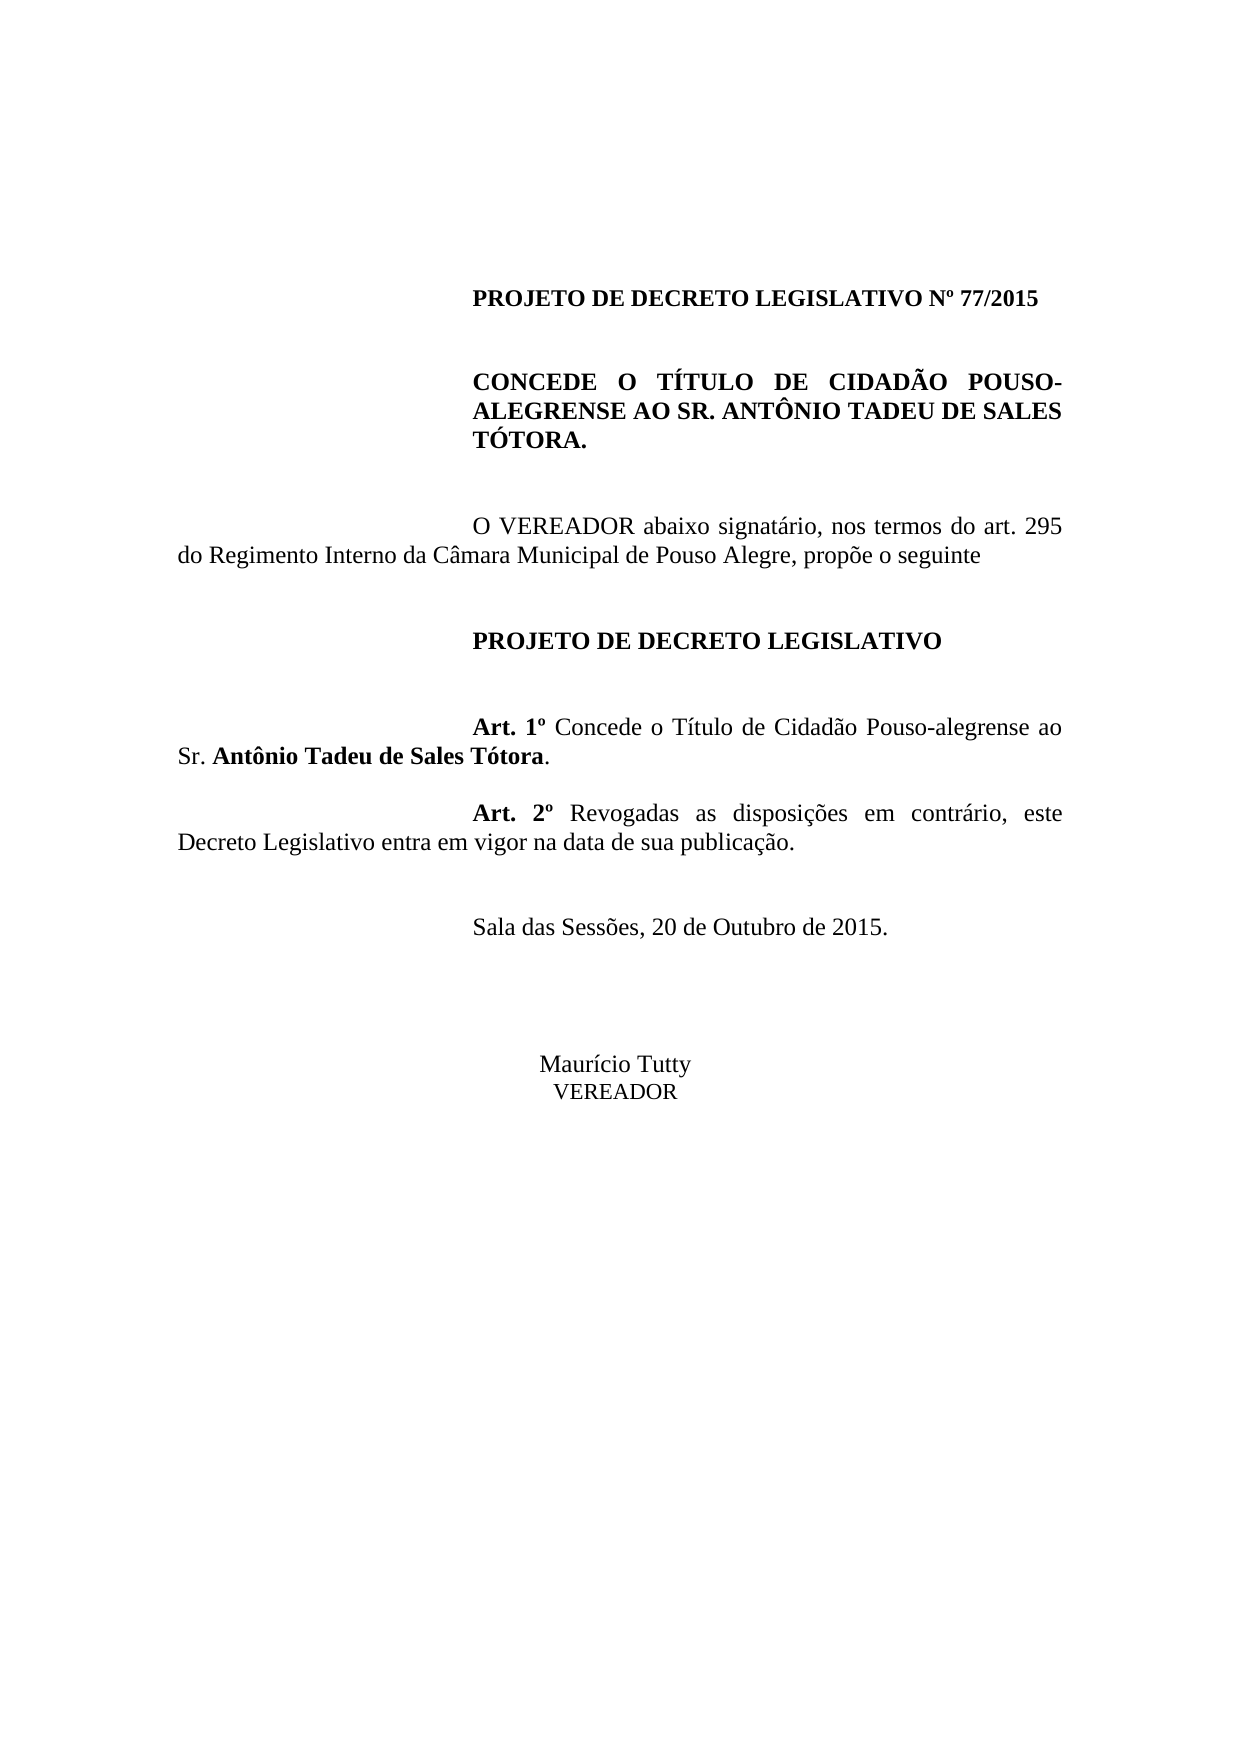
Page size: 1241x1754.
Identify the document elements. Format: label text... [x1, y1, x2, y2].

text Art. 2º Revogadas as disposições em contrário, este Decreto Legislativo entra em vigor na data de sua publicação. [177, 798, 1063, 856]
text PROJETO DE DECRETO LEGISLATIVO Nº 77/2015 [472, 283, 1063, 311]
text Art. 1º Concede o Título de Cidadão Pouso-alegrense ao Sr. Antônio Tadeu de Sales Tótora. [177, 712, 1063, 770]
text O VEREADOR abaixo signatário, nos termos do art. 295 do Regimento Interno da Câmara Municipal de Pouso Alegre, propõe o seguinte [177, 511, 1063, 568]
text CONCEDE O TÍTULO DE CIDADÃO POUSO-ALEGRENSE AO SR. ANTÔNIO TADEU DE SALES TÓTORA. [472, 367, 1063, 453]
table_cell VEREADOR [170, 1078, 1060, 1104]
table_header Maurício Tutty [170, 1049, 1060, 1078]
text PROJETO DE DECRETO LEGISLATIVO [177, 626, 1063, 655]
text Sala das Sessões, 20 de Outubro de 2015. [177, 912, 1063, 941]
